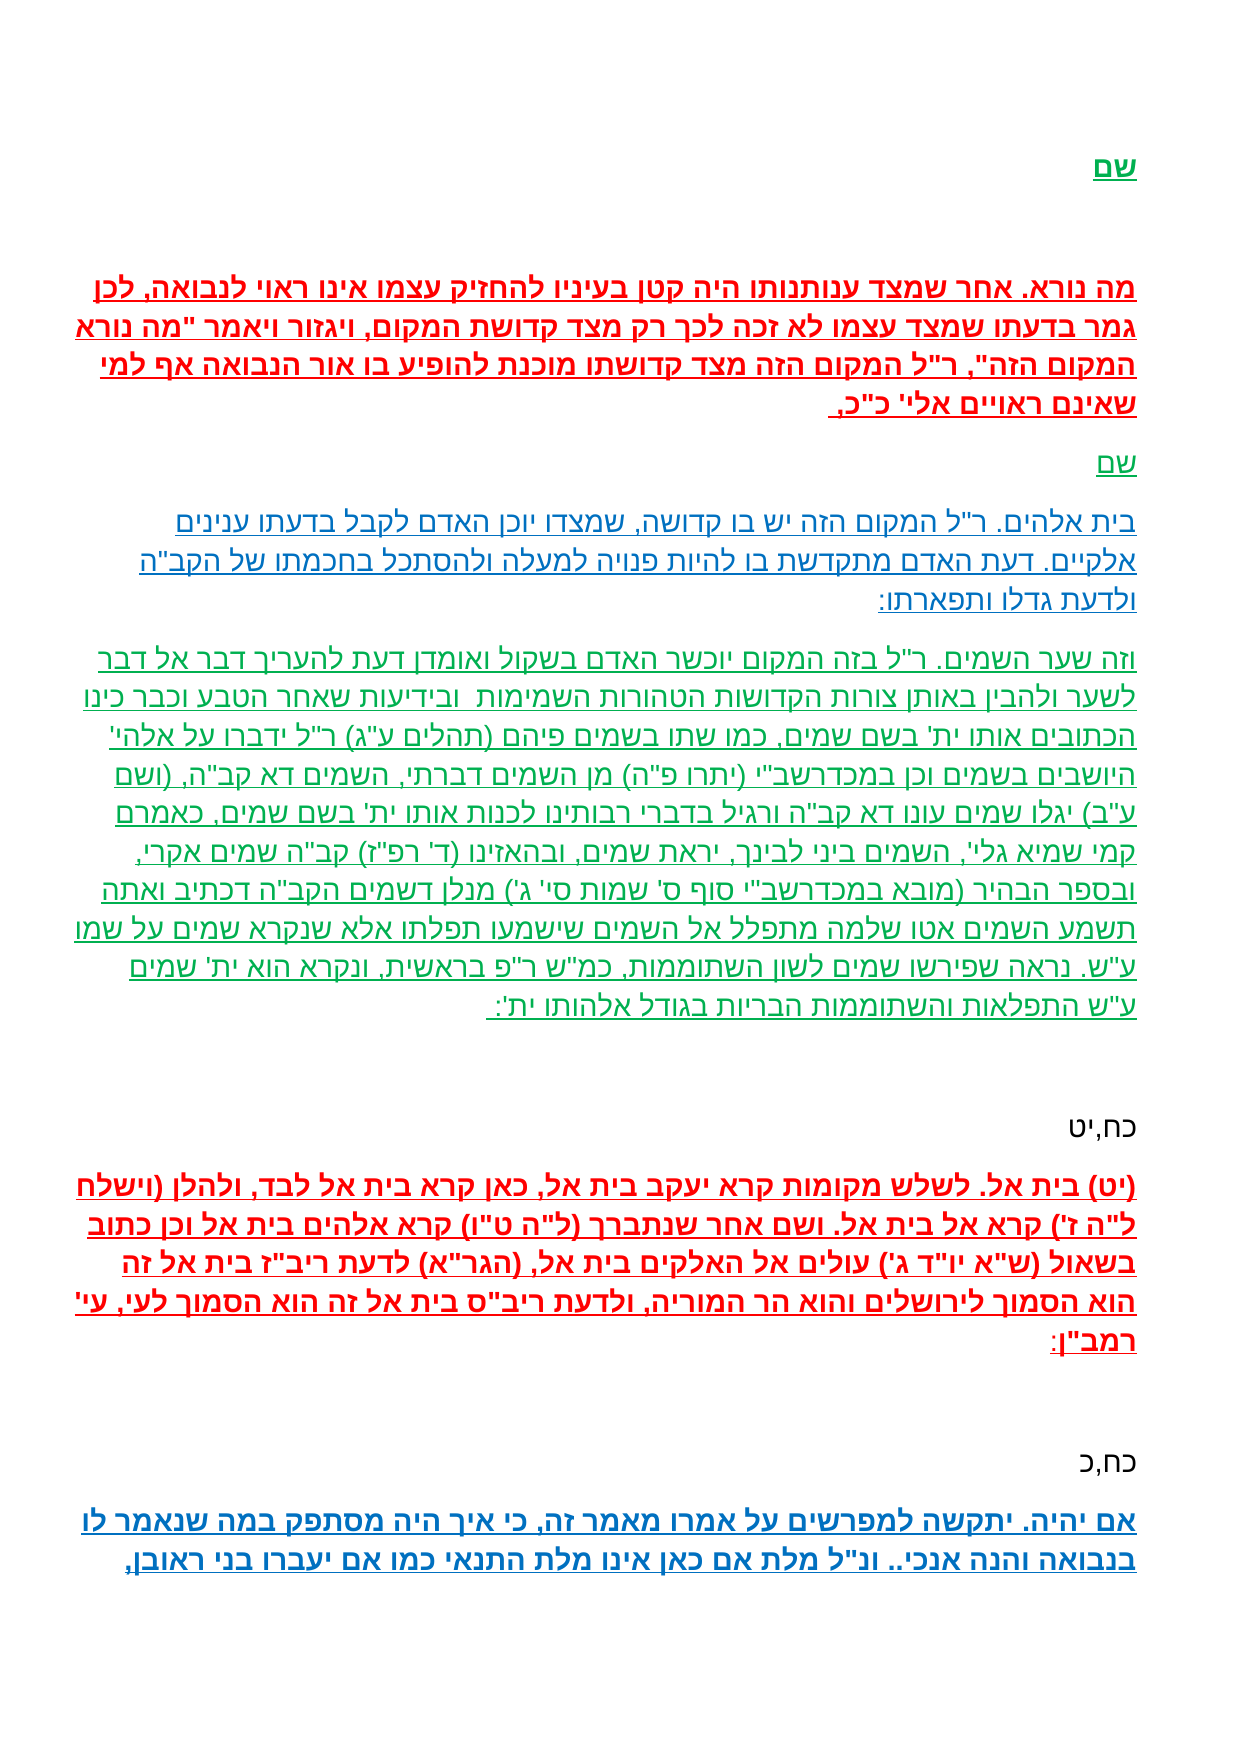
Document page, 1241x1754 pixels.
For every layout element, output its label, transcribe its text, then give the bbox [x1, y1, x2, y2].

text וזה שער השמים. ר"ל בזה המקום יוכשר האדם בשקול ואומדן דעת להעריך דבר אל דבר לשער ולהבין באותן צורות הקדושות הטהורות השמימות ובידיעות שאחר הטבע וכבר כינו הכתובים אותו ית' בשם שמים, כמו שתו בשמים פיהם (תהלים ע"ג) ר"ל ידברו על אלהי' היושבים בשמים וכן במכדרשב"י (יתרו פ"ה) מן השמים דברתי, השמים דא קב"ה, (ושם ע"ב) יגלו שמים עונו דא קב"ה ורגיל בדברי רבותינו לכנות אותו ית' בשם שמים, כאמרם קמי שמיא גלי', השמים ביני לבינך, יראת שמים, ובהאזינו (ד' רפ"ז) קב"ה שמים אקרי, ובספר הבהיר (מובא במכדרשב"י סוף ס' שמות סי' ג') מנלן דשמים הקב"ה דכתיב ואתה תשמע השמים אטו שלמה מתפלל אל השמים שישמעו תפלתו אלא שנקרא שמים על שמו ע"ש. נראה שפירשו שמים לשון השתוממות, כמ"ש ר"פ בראשית, ונקרא הוא ית' שמים ע"ש התפלאות והשתוממות הבריות בגודל אלהותו ית': [74, 642, 1137, 941]
text מה נורא. אחר שמצד ענותנותו היה קטן בעיניו להחזיק עצמו אינו ראוי לנבואה, לכן גמר בדעתו שמצד עצמו לא זכה לכך רק מצד קדושת המקום, ויגזור ויאמר "מה נורא המקום הזה", ר"ל המקום הזה מצד קדושתו מוכנת להופיע בו אור הנבואה אף למי שאינם ראויים אלי' כ"כ, [74, 271, 1137, 420]
text כח,יט [74, 1110, 1137, 1143]
text (יט) בית אל. לשלש מקומות קרא יעקב בית אל, כאן קרא בית אל לבד, ולהלן (וישלח ל"ה ז') קרא אל בית אל. ושם אחר שנתברך (ל"ה ט"ו) קרא אלהים בית אל וכן כתוב בשאול (ש"א יו"ד ג') עולים אל האלקים בית אל, (הגר"א) לדעת ריב"ז בית אל זה הוא הסמוך לירושלים והוא הר המוריה, ולדעת ריב"ס בית אל זה הוא הסמוך לעי, עי' רמב"ן: [74, 1169, 1137, 1314]
text שם [74, 446, 1137, 480]
text וזה שער השמים. ר"ל בזה המקום יוכשר האדם בשקול ואומדן דעת להעריך דבר אל דבר לשער ולהבין באותן צורות הקדושות הטהורות השמימות ובידיעות שאחר הטבע וכבר כינו הכתובים אותו ית' בשם שמים, כמו שתו בשמים פיהם (תהלים ע"ג) ר"ל ידברו על אלהי' היושבים בשמים וכן במכדרשב"י (יתרו פ"ה) מן השמים דברתי, השמים דא קב"ה, (ושם ע"ב) יגלו שמים עונו דא קב"ה ורגיל בדברי רבותינו לכנות אותו ית' בשם שמים, כאמרם קמי שמיא גלי', השמים ביני לבינך, יראת שמים, ובהאזינו (ד' רפ"ז) קב"ה שמים אקרי, ובספר הבהיר (מובא במכדרשב"י סוף ס' שמות סי' ג') מנלן דשמים הקב"ה דכתיב ואתה תשמע השמים אטו שלמה מתפלל אל השמים שישמעו תפלתו אלא שנקרא שמים על שמו ע"ש. נראה שפירשו שמים לשון השתוממות, כמ"ש ר"פ בראשית, ונקרא הוא ית' שמים ע"ש התפלאות והשתוממות הבריות בגודל אלהותו ית': [74, 943, 1137, 1022]
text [74, 1504, 1137, 1576]
text בית אלהים. ר"ל המקום הזה יש בו קדושה, שמצדו יוכן האדם לקבל בדעתו ענינים אלקיים. דעת האדם מתקדשת בו להיות פנויה למעלה ולהסתכל בחכמתו של הקב"ה ולדעת גדלו ותפארתו: [74, 506, 1137, 616]
text שם [74, 150, 1137, 183]
text כח,כ [74, 1445, 1137, 1478]
text (יט) בית אל. לשלש מקומות קרא יעקב בית אל, כאן קרא בית אל לבד, ולהלן (וישלח ל"ה ז') קרא אל בית אל. ושם אחר שנתברך (ל"ה ט"ו) קרא אלהים בית אל וכן כתוב בשאול (ש"א יו"ד ג') עולים אל האלקים בית אל, (הגר"א) לדעת ריב"ז בית אל זה הוא הסמוך לירושלים והוא הר המוריה, ולדעת ריב"ס בית אל זה הוא הסמוך לעי, עי' רמב"ן: [74, 1315, 1137, 1357]
